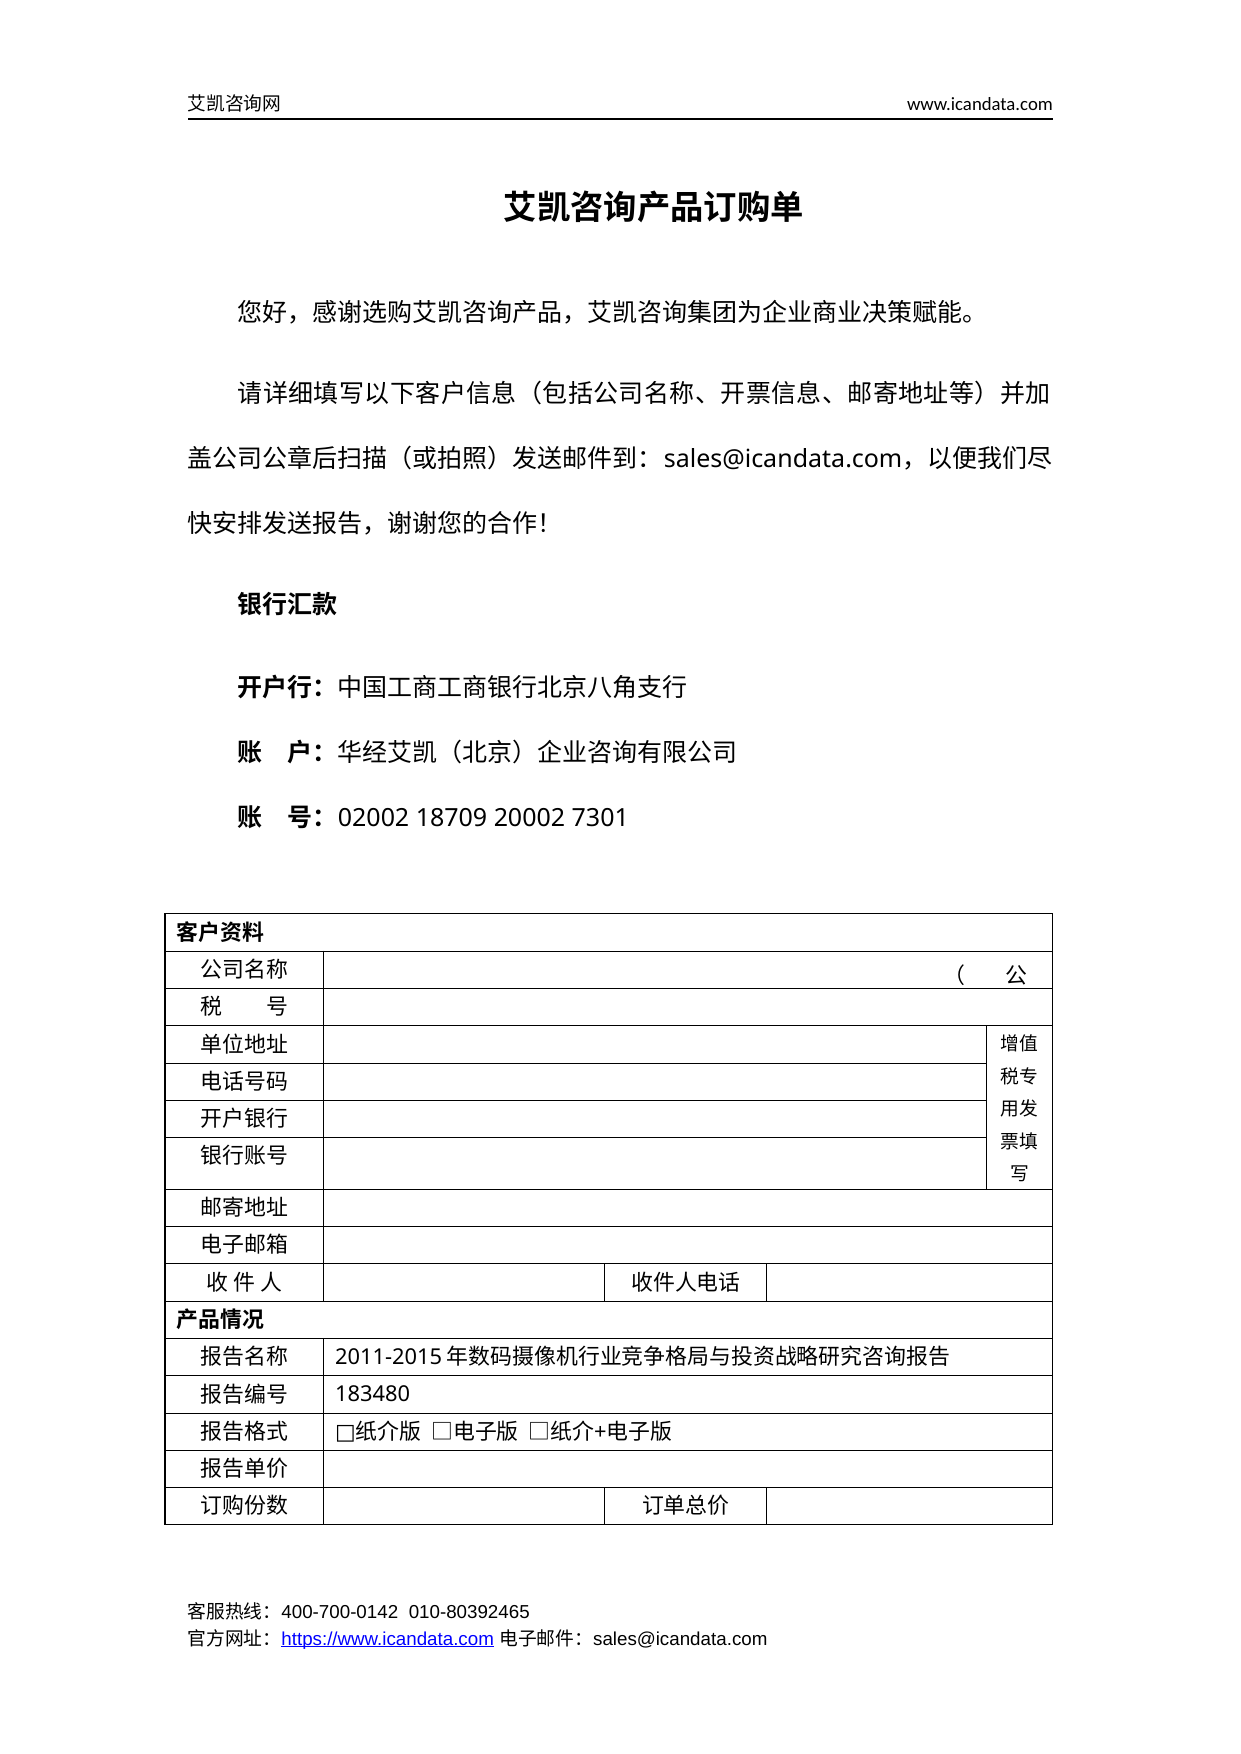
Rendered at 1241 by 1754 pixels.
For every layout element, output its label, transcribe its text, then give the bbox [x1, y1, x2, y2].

table_cell 报告单价 [166, 1451, 323, 1487]
table_cell [324, 1264, 604, 1301]
text 账 号：02002 18709 20002 7301 [187, 783, 1053, 848]
table_cell 报告格式 [166, 1414, 323, 1450]
table_cell [324, 989, 1052, 1025]
text 银行汇款 [187, 570, 1053, 635]
table_cell [324, 1451, 1052, 1487]
table_cell 产品情况 [166, 1302, 1052, 1338]
table_cell [324, 1138, 986, 1189]
table_cell 报告编号 [166, 1376, 323, 1412]
table_cell 2011-2015年数码摄像机行业竞争格局与投资战略研究咨询报告 [324, 1339, 1052, 1375]
table_cell 报告名称 [166, 1339, 323, 1375]
table_cell 银行账号 [166, 1138, 323, 1189]
table_cell 收 件 人 [166, 1264, 323, 1301]
table_cell [324, 1488, 604, 1524]
table_cell [324, 952, 1052, 988]
table_cell 电话号码 [166, 1064, 323, 1100]
table_cell 增值税专用发票填写 [987, 1026, 1052, 1189]
table_header 客户资料 [166, 914, 1052, 951]
table_cell 电子邮箱 [166, 1227, 323, 1263]
table_cell [324, 1064, 986, 1100]
table_cell 单位地址 [166, 1026, 323, 1062]
table_cell 订购份数 [166, 1488, 323, 1524]
text 开户行：中国工商工商银行北京八角支行 [187, 653, 1053, 718]
table_cell [767, 1264, 1052, 1301]
table_cell [324, 1227, 1052, 1263]
table_cell □纸介版 □电子版 □纸介+电子版 [324, 1414, 1052, 1450]
text 账 户：华经艾凯（北京）企业咨询有限公司 [187, 718, 1053, 783]
table_cell [324, 1026, 986, 1062]
table_cell 收件人电话 [605, 1264, 766, 1301]
table_cell 订单总价 [605, 1488, 766, 1524]
table_cell [324, 1101, 986, 1137]
table_cell [767, 1488, 1052, 1524]
table_cell 税 号 [166, 989, 323, 1025]
table_cell 邮寄地址 [166, 1190, 323, 1226]
table_cell 公司名称 [166, 952, 323, 988]
text 艾凯咨询产品订购单 [187, 172, 1053, 237]
text 您好，感谢选购艾凯咨询产品，艾凯咨询集团为企业商业决策赋能。 [187, 278, 1053, 343]
table_cell 183480 [324, 1376, 1052, 1412]
table_cell [324, 1190, 1052, 1226]
table_cell 开户银行 [166, 1101, 323, 1137]
text 请详细填写以下客户信息（包括公司名称、开票信息、邮寄地址等）并加盖公司公章后扫描（或拍照）发送邮件到：sales@icandata.com，以便我们尽快安排发送报告，谢谢您的合作！ [187, 359, 1053, 554]
